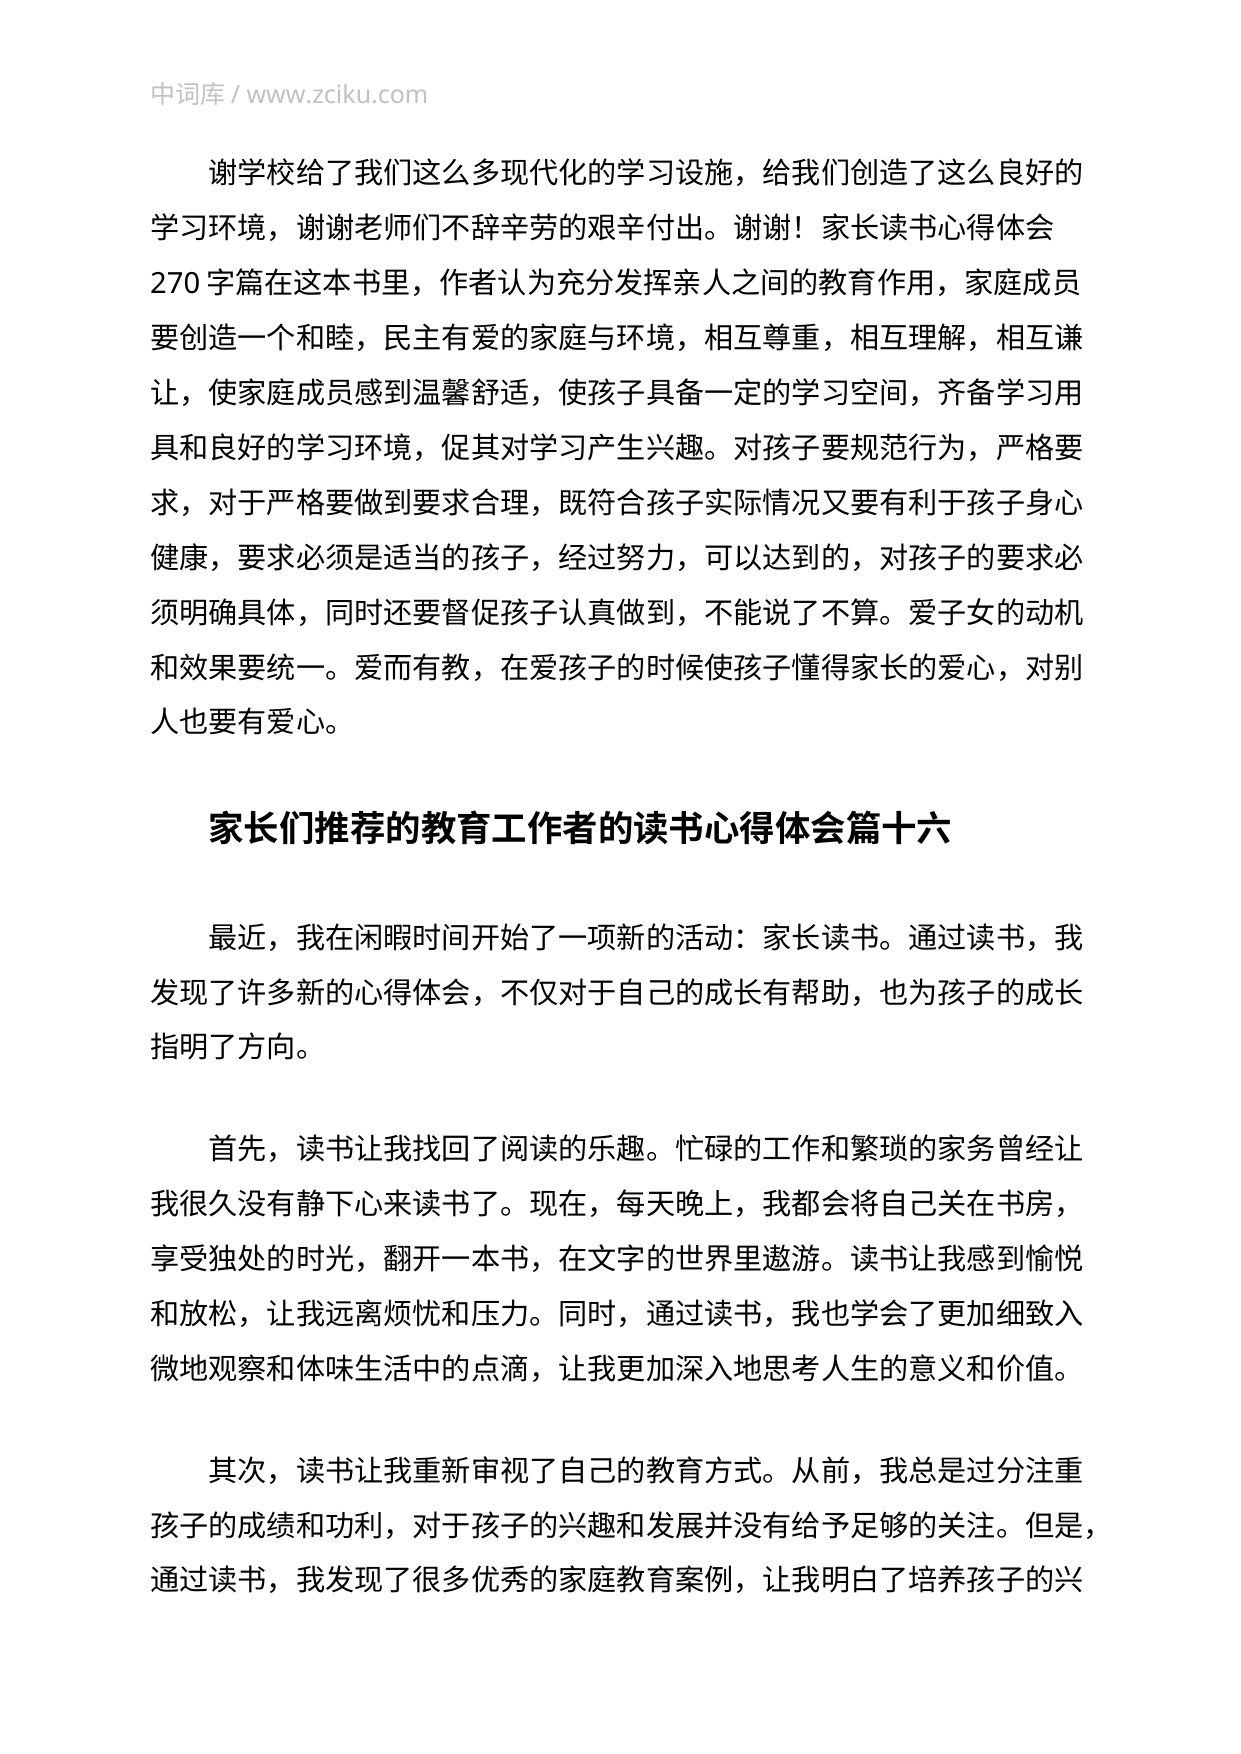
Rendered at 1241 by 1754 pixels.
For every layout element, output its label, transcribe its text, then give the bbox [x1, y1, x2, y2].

text 谢学校给了我们这么多现代化的学习设施，给我们创造了这么良好的学习环境，谢谢老师们不辞辛劳的艰辛付出。谢谢！家长读书心得体会270字篇在这本书里，作者认为充分发挥亲人之间的教育作用，家庭成员要创造一个和睦，民主有爱的家庭与环境，相互尊重，相互理解，相互谦让，使家庭成员感到温馨舒适，使孩子具备一定的学习空间，齐备学习用具和良好的学习环境，促其对学习产生兴趣。对孩子要规范行为，严格要求，对于严格要做到要求合理，既符合孩子实际情况又要有利于孩子身心健康，要求必须是适当的孩子，经过努力，可以达到的，对孩子的要求必须明确具体，同时还要督促孩子认真做到，不能说了不算。爱子女的动机和效果要统一。爱而有教，在爱孩子的时候使孩子懂得家长的爱心，对别人也要有爱心。 [150, 150, 1090, 741]
text 首先，读书让我找回了阅读的乐趣。忙碌的工作和繁琐的家务曾经让我很久没有静下心来读书了。现在，每天晚上，我都会将自己关在书房，享受独处的时光，翻开一本书，在文字的世界里遨游。读书让我感到愉悦和放松，让我远离烦忧和压力。同时，通过读书，我也学会了更加细致入微地观察和体味生活中的点滴，让我更加深入地思考人生的意义和价值。 [150, 1126, 1090, 1388]
text 家长们推荐的教育工作者的读书心得体会篇十六 [150, 801, 1090, 852]
text 最近，我在闲暇时间开始了一项新的活动：家长读书。通过读书，我发现了许多新的心得体会，不仅对于自己的成长有帮助，也为孩子的成长指明了方向。 [150, 914, 1090, 1066]
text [150, 1447, 1090, 1599]
